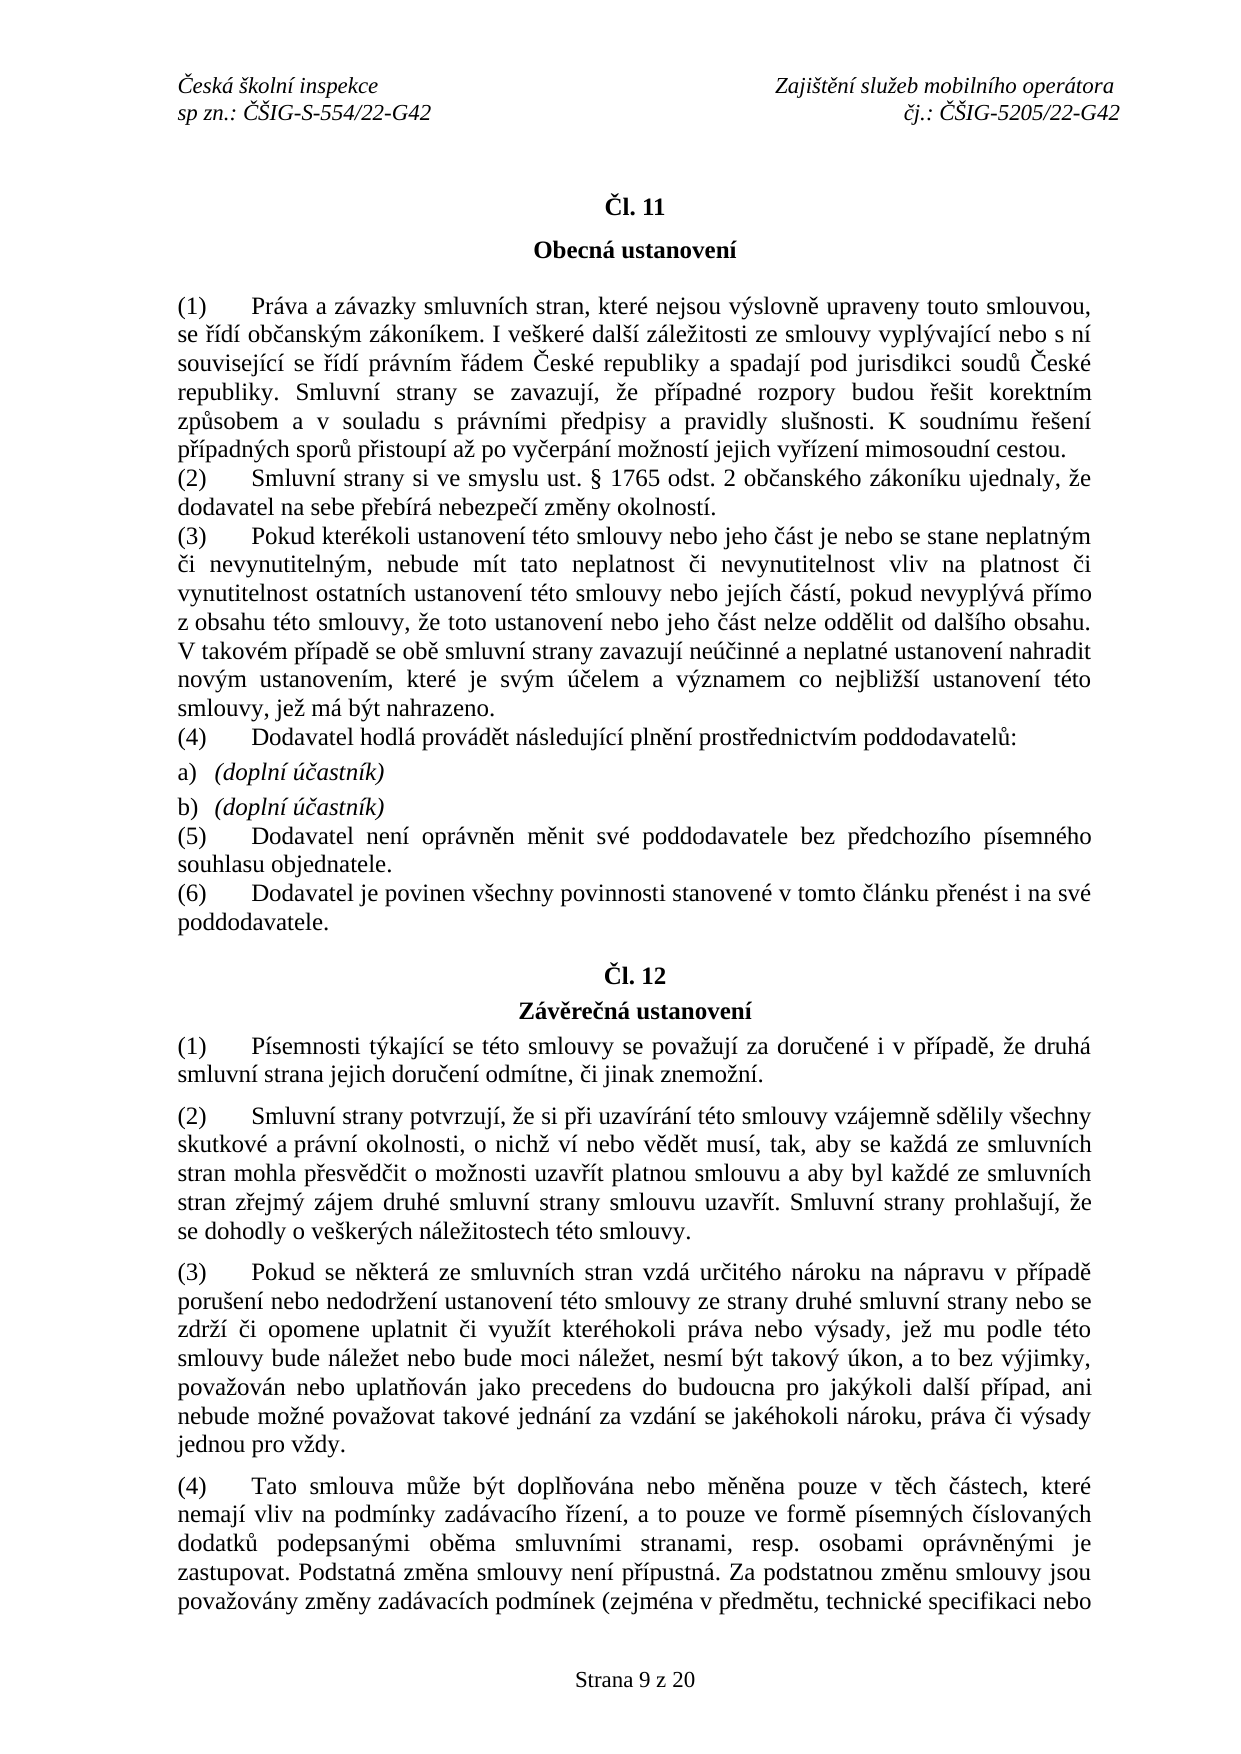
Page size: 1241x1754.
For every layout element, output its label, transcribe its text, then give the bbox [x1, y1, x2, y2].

list Práva a závazky smluvních stran, které nejsou výslovně upraveny touto smlouvou, se řídí občanským zákoníkem. I veškeré další záležitosti ze smlouvy vyplývající nebo s ní související se řídí právním řádem České republiky a spadají pod jurisdikci soudů České republiky. Smluvní strany se zavazují, že případné rozpory budou řešit korektním způsobem a v souladu s právními předpisy a pravidly slušnosti. K soudnímu řešení případných sporů přistoupí až po vyčerpání možností jejich vyřízení mimosoudní cestou. [177, 291, 1092, 463]
subtitle Obecná ustanovení [177, 235, 1092, 264]
subtitle Čl. 11 [177, 192, 1092, 221]
list Pokud kterékoli ustanovení této smlouvy nebo jeho část je nebo se stane neplatným či nevynutitelným, nebude mít tato neplatnost či nevynutitelnost vliv na platnost či vynutitelnost ostatních ustanovení této smlouvy nebo jejích částí, pokud nevyplývá přímo z obsahu této smlouvy, že toto ustanovení nebo jeho část nelze oddělit od dalšího obsahu. V takovém případě se obě smluvní strany zavazují neúčinné a neplatné ustanovení nahradit novým ustanovením, které je svým účelem a významem co nejbližší ustanovení této smlouvy, jež má být nahrazeno. [177, 521, 1092, 722]
list Dodavatel hodlá provádět následující plnění prostřednictvím poddodavatelů: [177, 722, 1092, 751]
subtitle Závěrečná ustanovení [177, 996, 1092, 1024]
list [177, 1471, 1092, 1614]
list (doplní účastník) [177, 792, 1092, 821]
subtitle Čl. 12 [177, 961, 1092, 989]
list (doplní účastník) [177, 757, 1092, 786]
list Dodavatel není oprávněn měnit své poddodavatele bez předchozího písemného souhlasu objednatele. [177, 821, 1092, 878]
list Smluvní strany potvrzují, že si při uzavírání této smlouvy vzájemně sdělily všechny skutkové a právní okolnosti, o nichž ví nebo vědět musí, tak, aby se každá ze smluvních stran mohla přesvědčit o možnosti uzavřít platnou smlouvu a aby byl každé ze smluvních stran zřejmý zájem druhé smluvní strany smlouvu uzavřít. Smluvní strany prohlašují, že se dohodly o veškerých náležitostech této smlouvy. [177, 1101, 1092, 1244]
list Pokud se některá ze smluvních stran vzdá určitého nároku na nápravu v případě porušení nebo nedodržení ustanovení této smlouvy ze strany druhé smluvní strany nebo se zdrží či opomene uplatnit či využít kteréhokoli práva nebo výsady, jež mu podle této smlouvy bude náležet nebo bude moci náležet, nesmí být takový úkon, a to bez výjimky, považován nebo uplatňován jako precedens do budoucna pro jakýkoli další případ, ani nebude možné považovat takové jednání za vzdání se jakéhokoli nároku, práva či výsady jednou pro vždy. [177, 1257, 1092, 1458]
list Dodavatel je povinen všechny povinnosti stanovené v tomto článku přenést i na své poddodavatele. [177, 878, 1092, 936]
list Písemnosti týkající se této smlouvy se považují za doručené i v případě, že druhá smluvní strana jejich doručení odmítne, či jinak znemožní. [177, 1031, 1092, 1088]
list Smluvní strany si ve smyslu ust. § 1765 odst. 2 občanského zákoníku ujednaly, že dodavatel na sebe přebírá nebezpečí změny okolností. [177, 463, 1092, 521]
